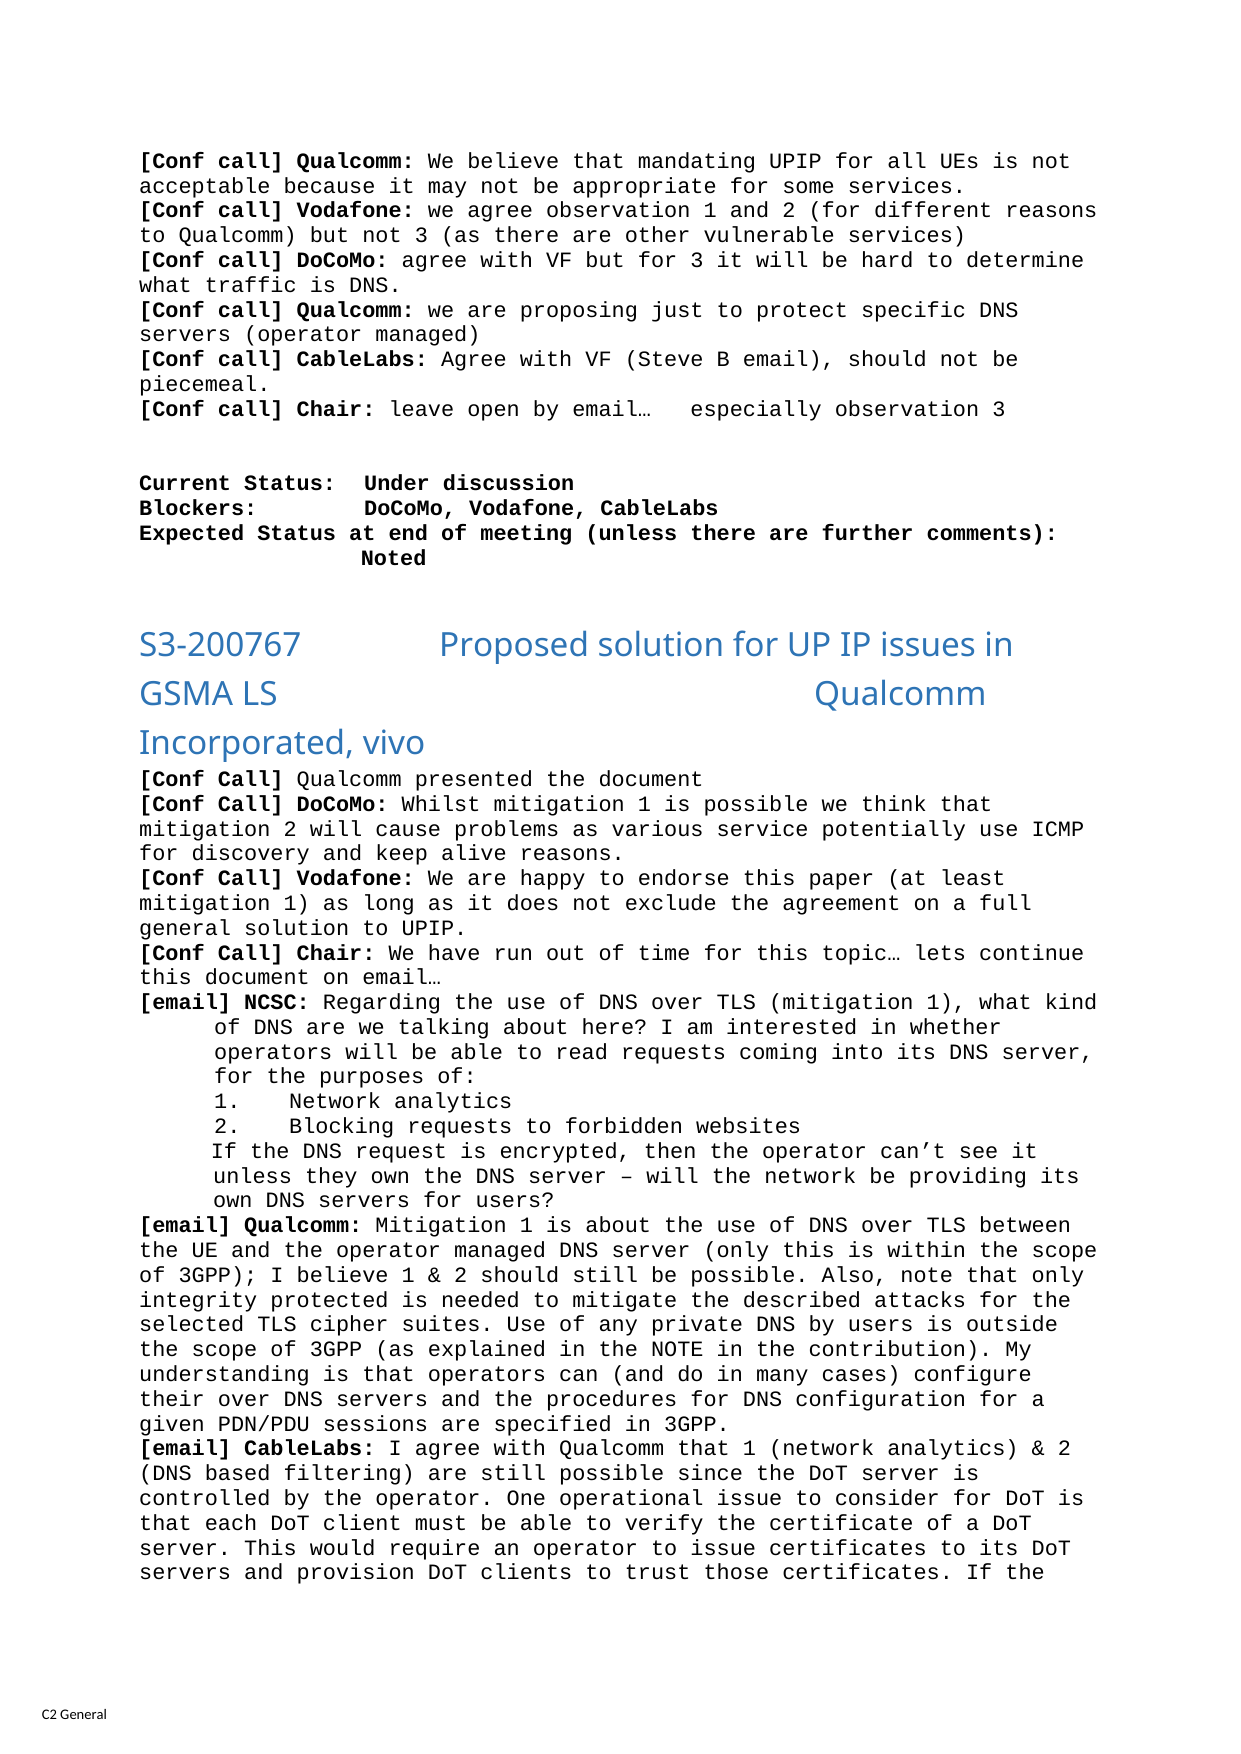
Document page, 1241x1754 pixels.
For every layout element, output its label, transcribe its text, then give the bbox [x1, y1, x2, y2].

text Current Status: Under discussion [139, 472, 1101, 497]
text [Conf call] Vodafone: we agree observation 1 and 2 (for different reasons to Qualcomm) but not 3 (as there are other vulnerable services) [139, 199, 1101, 249]
text [Conf Call] DoCoMo: Whilst mitigation 1 is possible we think that mitigation 2 will cause problems as various service potentially use ICMP for discovery and keep alive reasons. [139, 793, 1101, 867]
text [139, 1437, 1101, 1586]
text [Conf call] Qualcomm: we are proposing just to protect specific DNS servers (operator managed) [139, 299, 1101, 348]
text [Conf call] DoCoMo: agree with VF but for 3 it will be hard to determine what traffic is DNS. [139, 249, 1101, 299]
text [Conf Call] Qualcomm presented the document [139, 768, 1101, 793]
text [email] Qualcomm: Mitigation 1 is about the use of DNS over TLS between the UE and the operator managed DNS server (only this is within the scope of 3GPP); I believe 1 & 2 should still be possible. Also, note that only integrity protected is needed to mitigate the described attacks for the selected TLS cipher suites. Use of any private DNS by users is outside the scope of 3GPP (as explained in the NOTE in the contribution). My understanding is that operators can (and do in many cases) configure their over DNS servers and the procedures for DNS configuration for a given PDN/PDU sessions are specified in 3GPP. [139, 1214, 1101, 1437]
text 2. Blocking requests to forbidden websites [214, 1115, 1101, 1140]
text 1. Network analytics [214, 1090, 1101, 1115]
text [Conf call] CableLabs: Agree with VF (Steve B email), should not be piecemeal. [139, 348, 1101, 398]
text [Conf call] Qualcomm: We believe that mandating UPIP for all UEs is not acceptable because it may not be appropriate for some services. [139, 150, 1101, 199]
text Blockers: DoCoMo, Vodafone, CableLabs [139, 497, 1101, 522]
text If the DNS request is encrypted, then the operator can’t see it unless they own the DNS server – will the network be providing its own DNS servers for users? [211, 1140, 1101, 1214]
text Expected Status at end of meeting (unless there are further comments): Noted [139, 522, 1101, 571]
text [Conf call] Chair: leave open by email… especially observation 3 [139, 398, 1101, 423]
text [Conf Call] Vodafone: We are happy to endorse this paper (at least mitigation 1) as long as it does not exclude the agreement on a full general solution to UPIP. [139, 867, 1101, 942]
text [email] NCSC: Regarding the use of DNS over TLS (mitigation 1), what kind of DNS are we talking about here? I am interested in whether operators will be able to read requests coming into its DNS server, for the purposes of: [139, 991, 1101, 1090]
subtitle S3-200767 Proposed solution for UP IP issues in GSMA LS Qualcomm Incorporated, vivo [139, 621, 1101, 764]
text [Conf Call] Chair: We have run out of time for this topic… lets continue this document on email… [139, 942, 1101, 991]
